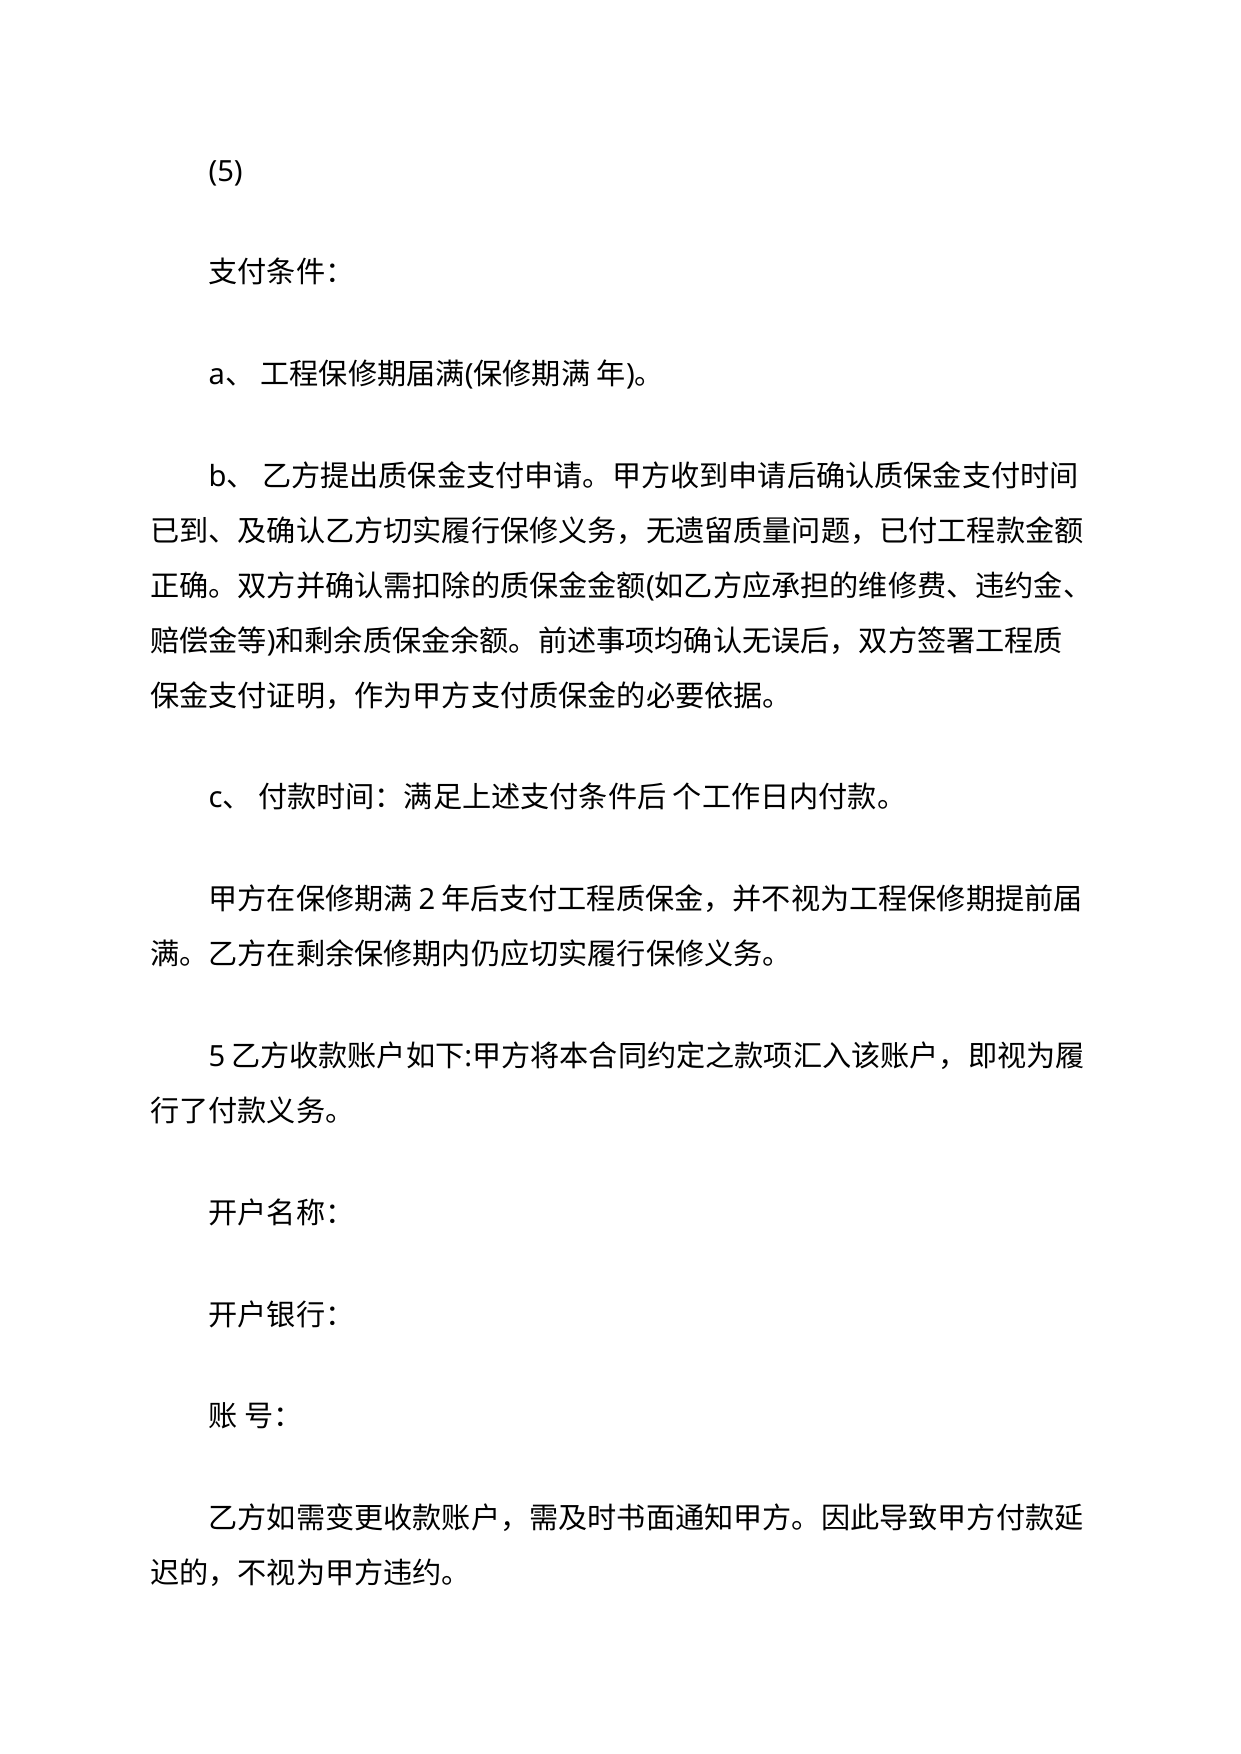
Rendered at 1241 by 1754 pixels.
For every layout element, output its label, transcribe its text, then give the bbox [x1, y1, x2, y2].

text 开户名称： [150, 1189, 1090, 1232]
text 甲方在保修期满2年后支付工程质保金，并不视为工程保修期提前届满。乙方在剩余保修期内仍应切实履行保修义务。 [150, 876, 1090, 973]
text 开户银行： [150, 1291, 1090, 1333]
text 支付条件： [150, 248, 1090, 291]
text (5) [150, 150, 1090, 190]
text c、 付款时间：满足上述支付条件后 个工作日内付款。 [150, 774, 1090, 816]
text 乙方如需变更收款账户，需及时书面通知甲方。因此导致甲方付款延迟的，不视为甲方违约。 [150, 1495, 1090, 1592]
text 账 号： [150, 1393, 1090, 1435]
text a、 工程保修期届满(保修期满 年)。 [150, 350, 1090, 393]
text 5乙方收款账户如下:甲方将本合同约定之款项汇入该账户，即视为履行了付款义务。 [150, 1033, 1090, 1130]
text b、 乙方提出质保金支付申请。甲方收到申请后确认质保金支付时间已到、及确认乙方切实履行保修义务，无遗留质量问题，已付工程款金额正确。双方并确认需扣除的质保金金额(如乙方应承担的维修费、违约金、赔偿金等)和剩余质保金余额。前述事项均确认无误后，双方签署工程质保金支付证明，作为甲方支付质保金的必要依据。 [150, 452, 1090, 714]
